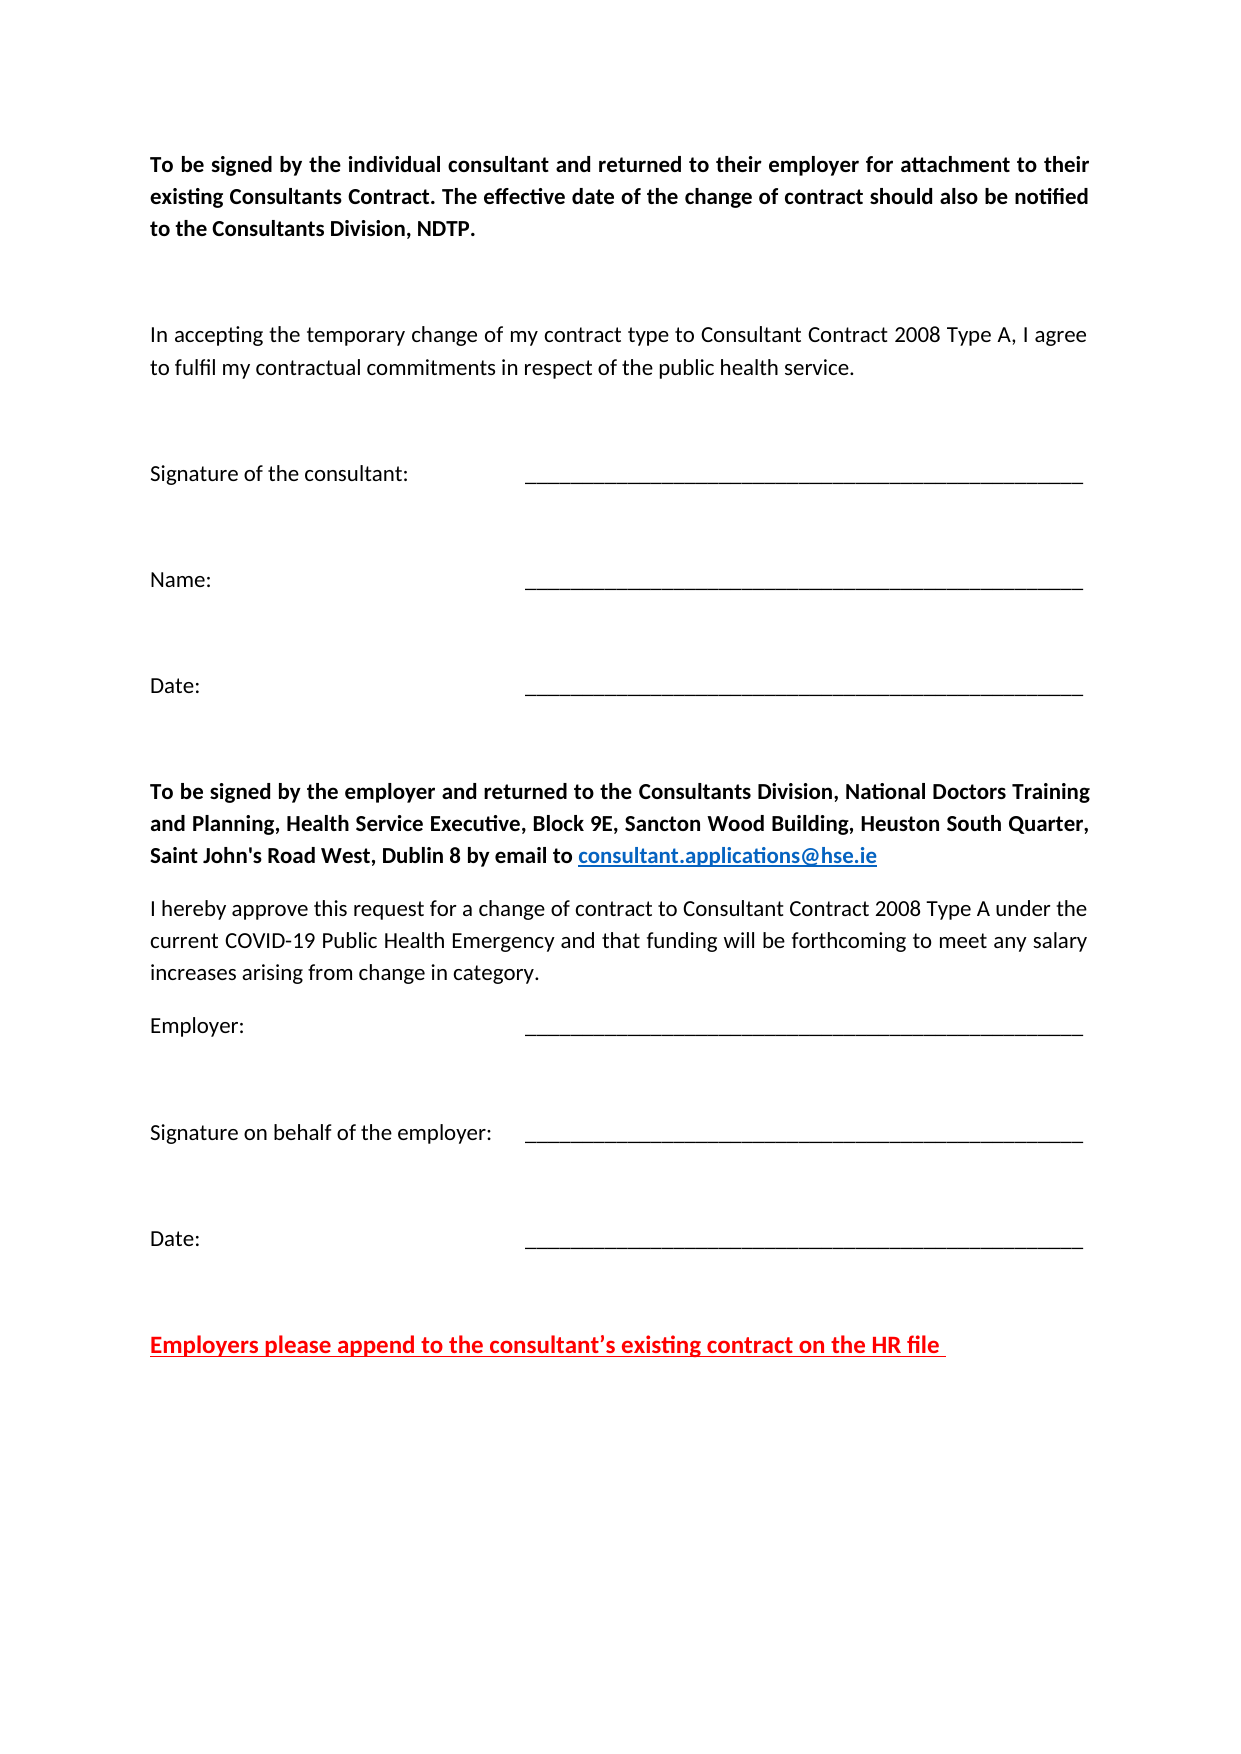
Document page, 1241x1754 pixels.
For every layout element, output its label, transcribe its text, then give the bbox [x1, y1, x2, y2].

text I hereby approve this request for a change of contract to Consultant Contract 2008 Type A under the current COVID-19 Public Health Emergency and that funding will be forthcoming to meet any salary increases arising from change in category. [150, 894, 1090, 987]
text Date: _________________________________________________ [150, 1224, 1090, 1252]
text Signature of the consultant: _________________________________________________ [150, 459, 1090, 487]
text Employer: _________________________________________________ [150, 1012, 1090, 1039]
text In accepting the temporary change of my contract type to Consultant Contract 2008 Type A, I agree to fulfil my contractual commitments in respect of the public health service. [150, 320, 1090, 381]
text To be signed by the individual consultant and returned to their employer for attachment to their existing Consultants Contract. The effective date of the change of contract should also be notified to the Consultants Division, NDTP. [150, 150, 1090, 242]
text Date: _________________________________________________ [150, 671, 1090, 699]
text Signature on behalf of the employer: _________________________________________________ [150, 1118, 1090, 1146]
text To be signed by the employer and returned to the Consultants Division, National Doctors Training and Planning, Health Service Executive, Block 9E, Sancton Wood Building, Heuston South Quarter, Saint John's Road West, Dublin 8 by email to consultant.applications@hse.ie [150, 777, 1090, 869]
text Name: _________________________________________________ [150, 565, 1090, 593]
text Employers please append to the consultant’s existing contract on the HR file [150, 1330, 1090, 1360]
